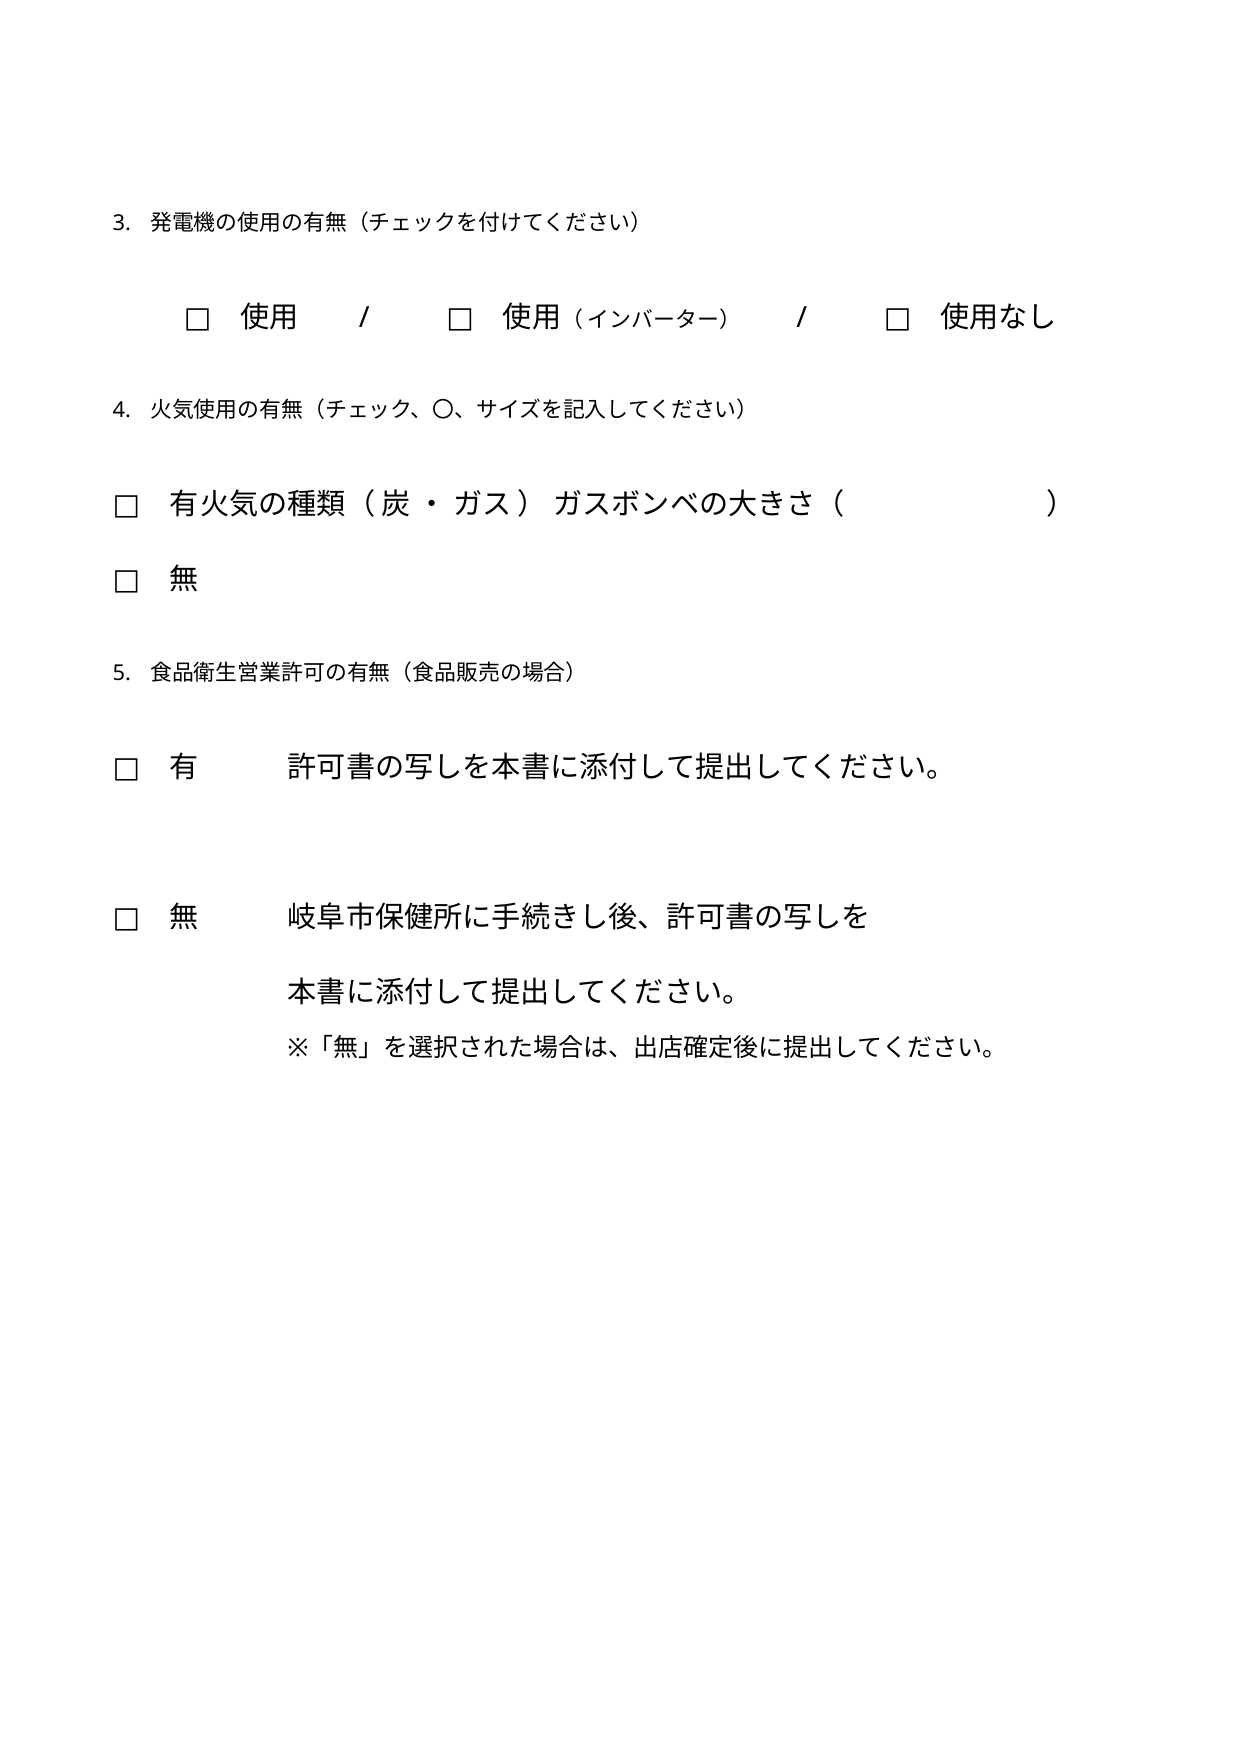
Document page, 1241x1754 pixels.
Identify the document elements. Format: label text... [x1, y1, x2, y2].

list 発電機の使用の有無（チェックを付けてください） [112, 202, 1128, 239]
text □ 有 許可書の写しを本書に添付して提出してください。 [112, 727, 1128, 802]
text □ 有 火気の種類（ 炭 ・ ガス ） ガスボンベの大きさ（ ） [112, 464, 1128, 539]
list 食品衛生営業許可の有無（食品販売の場合） [112, 652, 1128, 689]
text □ 無 [112, 539, 1128, 614]
text 本書に添付して提出してください。 [200, 952, 1128, 1027]
text □ 無 岐阜市保健所に手続きし後、許可書の写しを [112, 877, 1128, 952]
text □ 使用 / □ 使用（ インバーター） / □ 使用なし [112, 277, 1128, 352]
text ※「無」を選択された場合は、出店確定後に提出してください。 [200, 1027, 1128, 1064]
list 火気使用の有無（チェック、〇、サイズを記入してください） [112, 389, 1128, 427]
